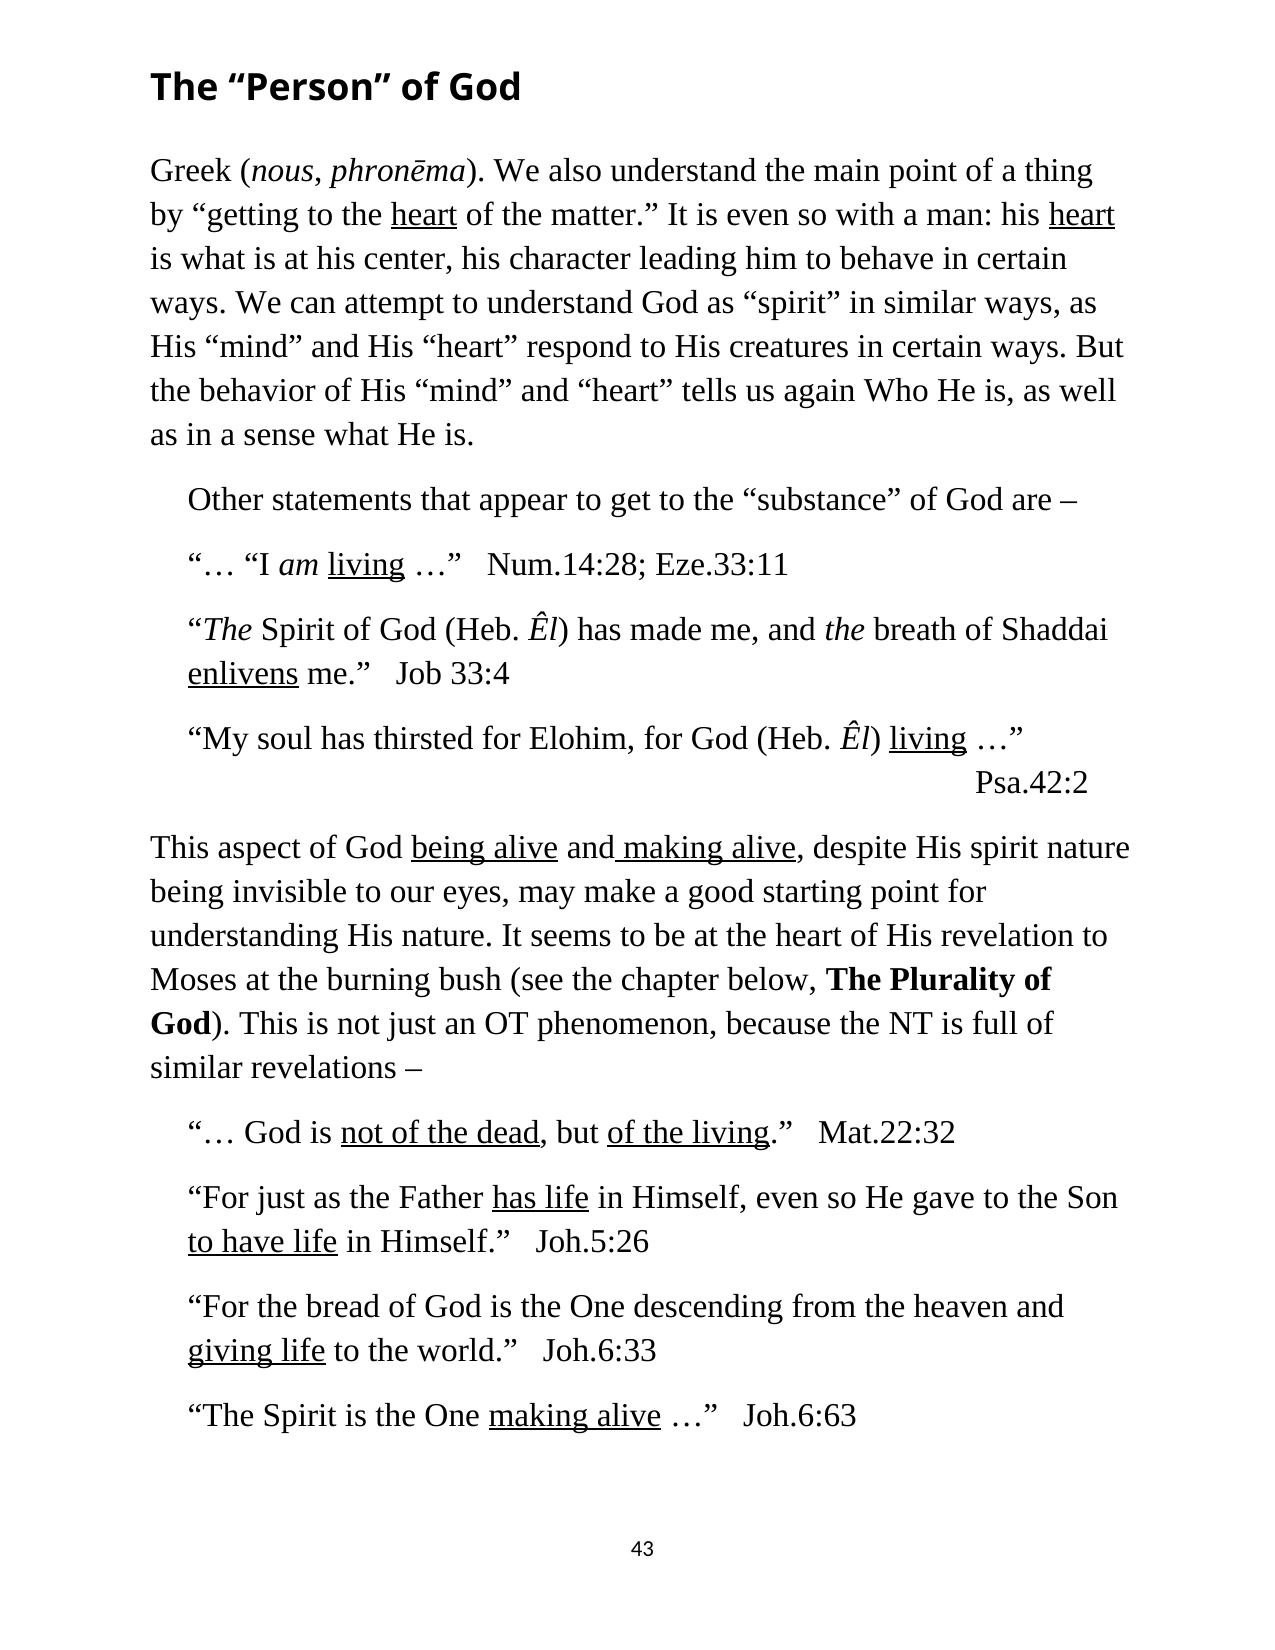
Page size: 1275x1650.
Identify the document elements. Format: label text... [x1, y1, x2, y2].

text This aspect of God being alive and making alive, despite His spirit nature being invisible to our eyes, may make a good starting point for understanding His nature. It seems to be at the heart of His revelation to Moses at the burning bush (see the chapter below, The Plurality of God). This is not just an OT phenomenon, because the NT is full of similar revelations – [150, 827, 1134, 1086]
text Other statements that appear to get to the “substance” of God are – [150, 479, 1134, 518]
text “… “I am living …” Num.14:28; Eze.33:11 [187, 544, 1134, 582]
text “The Spirit is the One making alive …” Joh.6:63 [187, 1395, 1134, 1433]
text “… God is not of the dead, but of the living.” Mat.22:32 [187, 1112, 1134, 1151]
text “For just as the Father has life in Himself, even so He gave to the Son to have life in Himself.” Joh.5:26 [187, 1177, 1134, 1259]
text “The Spirit of God (Heb. Êl) has made me, and the breath of Shaddai enlivens me.” Job 33:4 [187, 609, 1134, 691]
text “For the bread of God is the One descending from the heaven and giving life to the world.” Joh.6:33 [187, 1286, 1134, 1368]
text “My soul has thirsted for Elohim, for God (Heb. Êl) living …” [187, 718, 1134, 756]
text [150, 150, 1134, 453]
text Psa.42:2 [187, 762, 1134, 800]
